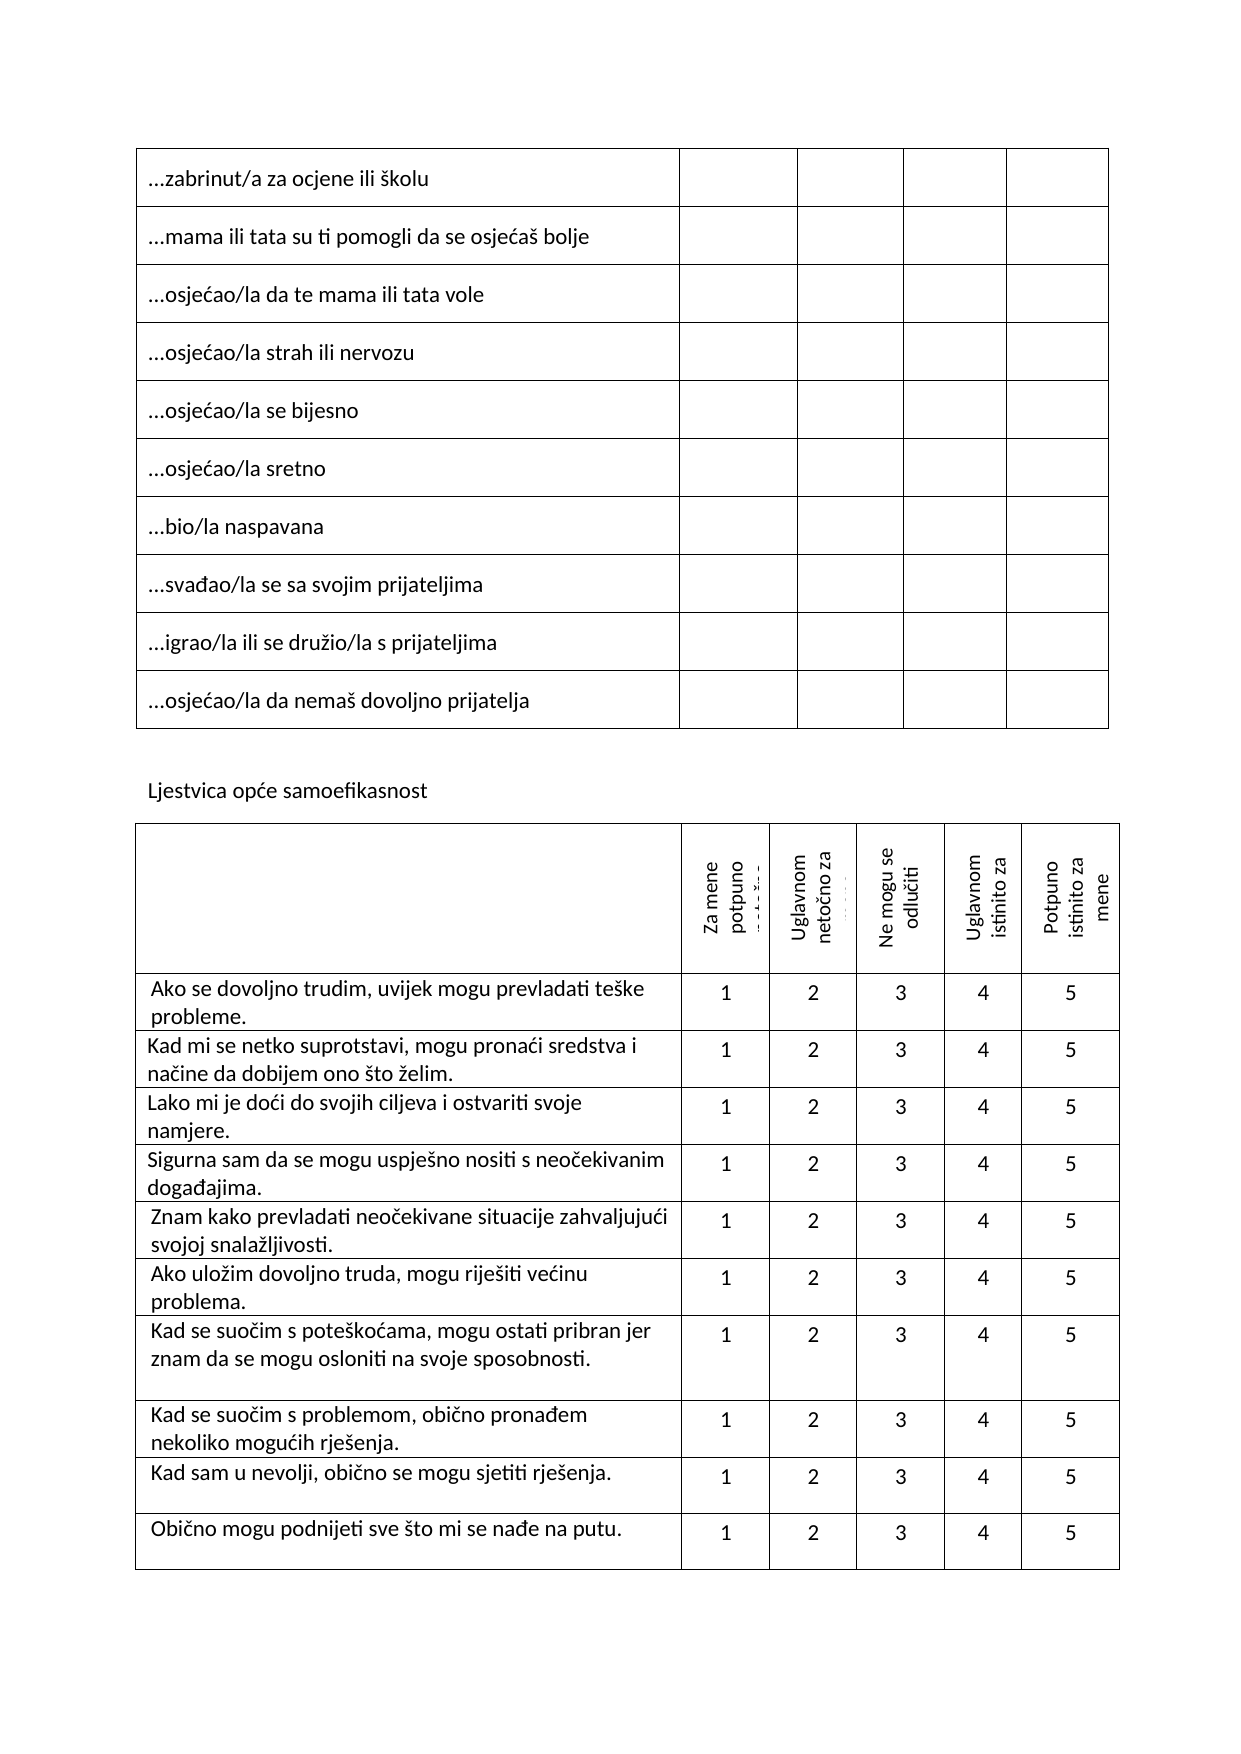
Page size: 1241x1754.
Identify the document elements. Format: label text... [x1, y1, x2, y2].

table_cell ...osjećao/la da nemaš dovoljno prijatelja [137, 671, 679, 728]
table_cell 4 [945, 1259, 1021, 1315]
table_cell [904, 555, 1006, 612]
table_cell 4 [945, 1088, 1021, 1144]
table_cell [1007, 207, 1108, 264]
table_cell 4 [945, 1031, 1021, 1087]
table_cell 2 [770, 1202, 856, 1258]
table_cell Ako uložim dovoljno truda, mogu riješiti većinu problema. [136, 1259, 681, 1315]
table_cell 3 [857, 1259, 944, 1315]
table_cell [1007, 323, 1108, 380]
table_cell [798, 149, 903, 206]
table_cell 3 [857, 1458, 944, 1513]
table_header Ne mogu se odlučiti [857, 824, 944, 973]
table_cell 3 [857, 1202, 944, 1258]
table_header Za mene potpuno netočno [682, 824, 769, 973]
table_cell ...svađao/la se sa svojim prijateljima [137, 555, 679, 612]
table_cell 2 [770, 1458, 856, 1513]
table_cell Kad sam u nevolji, obično se mogu sjetiti rješenja. [136, 1458, 681, 1513]
table_header Uglavnom istinito za mene [945, 824, 1021, 973]
table_cell [904, 439, 1006, 496]
table_cell 1 [682, 1259, 769, 1315]
table_cell 1 [682, 1514, 769, 1569]
table_cell Kad mi se netko suprotstavi, mogu pronaći sredstva i načine da dobijem ono što želim. [136, 1031, 681, 1087]
table_cell 1 [682, 1145, 769, 1201]
table_cell Ako se dovoljno trudim, uvijek mogu prevladati teške probleme. [136, 974, 681, 1030]
table_cell [798, 323, 903, 380]
table_cell 2 [770, 974, 856, 1030]
table_cell [798, 381, 903, 438]
table_cell [680, 323, 797, 380]
table_cell [1007, 265, 1108, 322]
table_cell 5 [1022, 1031, 1119, 1087]
table_cell 3 [857, 1316, 944, 1399]
table_cell [798, 207, 903, 264]
table_cell [680, 149, 797, 206]
table_cell 5 [1022, 1401, 1119, 1457]
table_cell Kad se suočim s poteškoćama, mogu ostati pribran jer znam da se mogu osloniti na svoje sposobnosti. [136, 1316, 681, 1399]
table_cell [904, 265, 1006, 322]
table_cell 4 [945, 1145, 1021, 1201]
table_cell [680, 613, 797, 670]
table_cell ...zabrinut/a za ocjene ili školu [137, 149, 679, 206]
table_cell [680, 439, 797, 496]
table_cell Lako mi je doći do svojih ciljeva i ostvariti svoje namjere. [136, 1088, 681, 1144]
table_cell [680, 555, 797, 612]
table_cell ...osjećao/la da te mama ili tata vole [137, 265, 679, 322]
table_cell 4 [945, 1316, 1021, 1399]
table_cell 5 [1022, 1088, 1119, 1144]
table_cell 1 [682, 974, 769, 1030]
table_cell [1007, 439, 1108, 496]
table_cell 5 [1022, 1259, 1119, 1315]
table_cell 2 [770, 1259, 856, 1315]
table_cell 4 [945, 1458, 1021, 1513]
table_cell ...osjećao/la se bijesno [137, 381, 679, 438]
table_cell [798, 497, 903, 554]
table_cell [680, 497, 797, 554]
table_cell ...osjećao/la sretno [137, 439, 679, 496]
table_cell 2 [770, 1401, 856, 1457]
table_cell [904, 671, 1006, 728]
table_cell [904, 381, 1006, 438]
table_cell 3 [857, 974, 944, 1030]
table_cell [680, 381, 797, 438]
table_cell 5 [1022, 1316, 1119, 1399]
table_cell [680, 671, 797, 728]
table_cell [798, 555, 903, 612]
table_cell 1 [682, 1316, 769, 1399]
table_cell 5 [1022, 1514, 1119, 1569]
table_cell 3 [857, 1088, 944, 1144]
table_cell ...osjećao/la strah ili nervozu [137, 323, 679, 380]
table_cell 1 [682, 1401, 769, 1457]
table_cell 3 [857, 1031, 944, 1087]
table_cell 2 [770, 1316, 856, 1399]
table_cell [904, 149, 1006, 206]
table_cell Obično mogu podnijeti sve što mi se nađe na putu. [136, 1514, 681, 1569]
table_cell [680, 207, 797, 264]
table_cell 2 [770, 1031, 856, 1087]
table_cell Sigurna sam da se mogu uspješno nositi s neočekivanim događajima. [136, 1145, 681, 1201]
table_cell 1 [682, 1031, 769, 1087]
table_cell Kad se suočim s problemom, obično pronađem nekoliko mogućih rješenja. [136, 1401, 681, 1457]
table_cell 3 [857, 1401, 944, 1457]
table_cell [798, 613, 903, 670]
table_cell [904, 207, 1006, 264]
table_cell ...bio/la naspavana [137, 497, 679, 554]
table_cell 5 [1022, 974, 1119, 1030]
table_cell 4 [945, 1401, 1021, 1457]
table_cell [1007, 555, 1108, 612]
table_cell [798, 671, 903, 728]
table_header Uglavnom netočno za mene [770, 824, 856, 973]
table_cell 5 [1022, 1458, 1119, 1513]
table_cell [904, 613, 1006, 670]
table_cell 1 [682, 1458, 769, 1513]
table_cell ...igrao/la ili se družio/la s prijateljima [137, 613, 679, 670]
table_cell 4 [945, 1514, 1021, 1569]
table_cell 5 [1022, 1202, 1119, 1258]
table_cell [1007, 497, 1108, 554]
table_header [136, 824, 681, 973]
table_cell 2 [770, 1514, 856, 1569]
table_cell [1007, 149, 1108, 206]
table_cell 2 [770, 1145, 856, 1201]
table_cell [904, 497, 1006, 554]
table_cell 3 [857, 1514, 944, 1569]
table_cell 5 [1022, 1145, 1119, 1201]
table_header Potpuno istinito za mene [1022, 824, 1119, 973]
table_cell [1007, 381, 1108, 438]
table_cell [904, 323, 1006, 380]
table_cell [680, 265, 797, 322]
text Ljestvica opće samoefikasnost [148, 776, 1093, 804]
table_cell 3 [857, 1145, 944, 1201]
table_cell [798, 439, 903, 496]
table_cell [1007, 613, 1108, 670]
table_cell 1 [682, 1088, 769, 1144]
table_cell 4 [945, 974, 1021, 1030]
table_cell [798, 265, 903, 322]
table_cell Znam kako prevladati neočekivane situacije zahvaljujući svojoj snalažljivosti. [136, 1202, 681, 1258]
table_cell [1007, 671, 1108, 728]
table_cell 1 [682, 1202, 769, 1258]
table_cell 4 [945, 1202, 1021, 1258]
table_cell 2 [770, 1088, 856, 1144]
table_cell ...mama ili tata su ti pomogli da se osjećaš bolje [137, 207, 679, 264]
